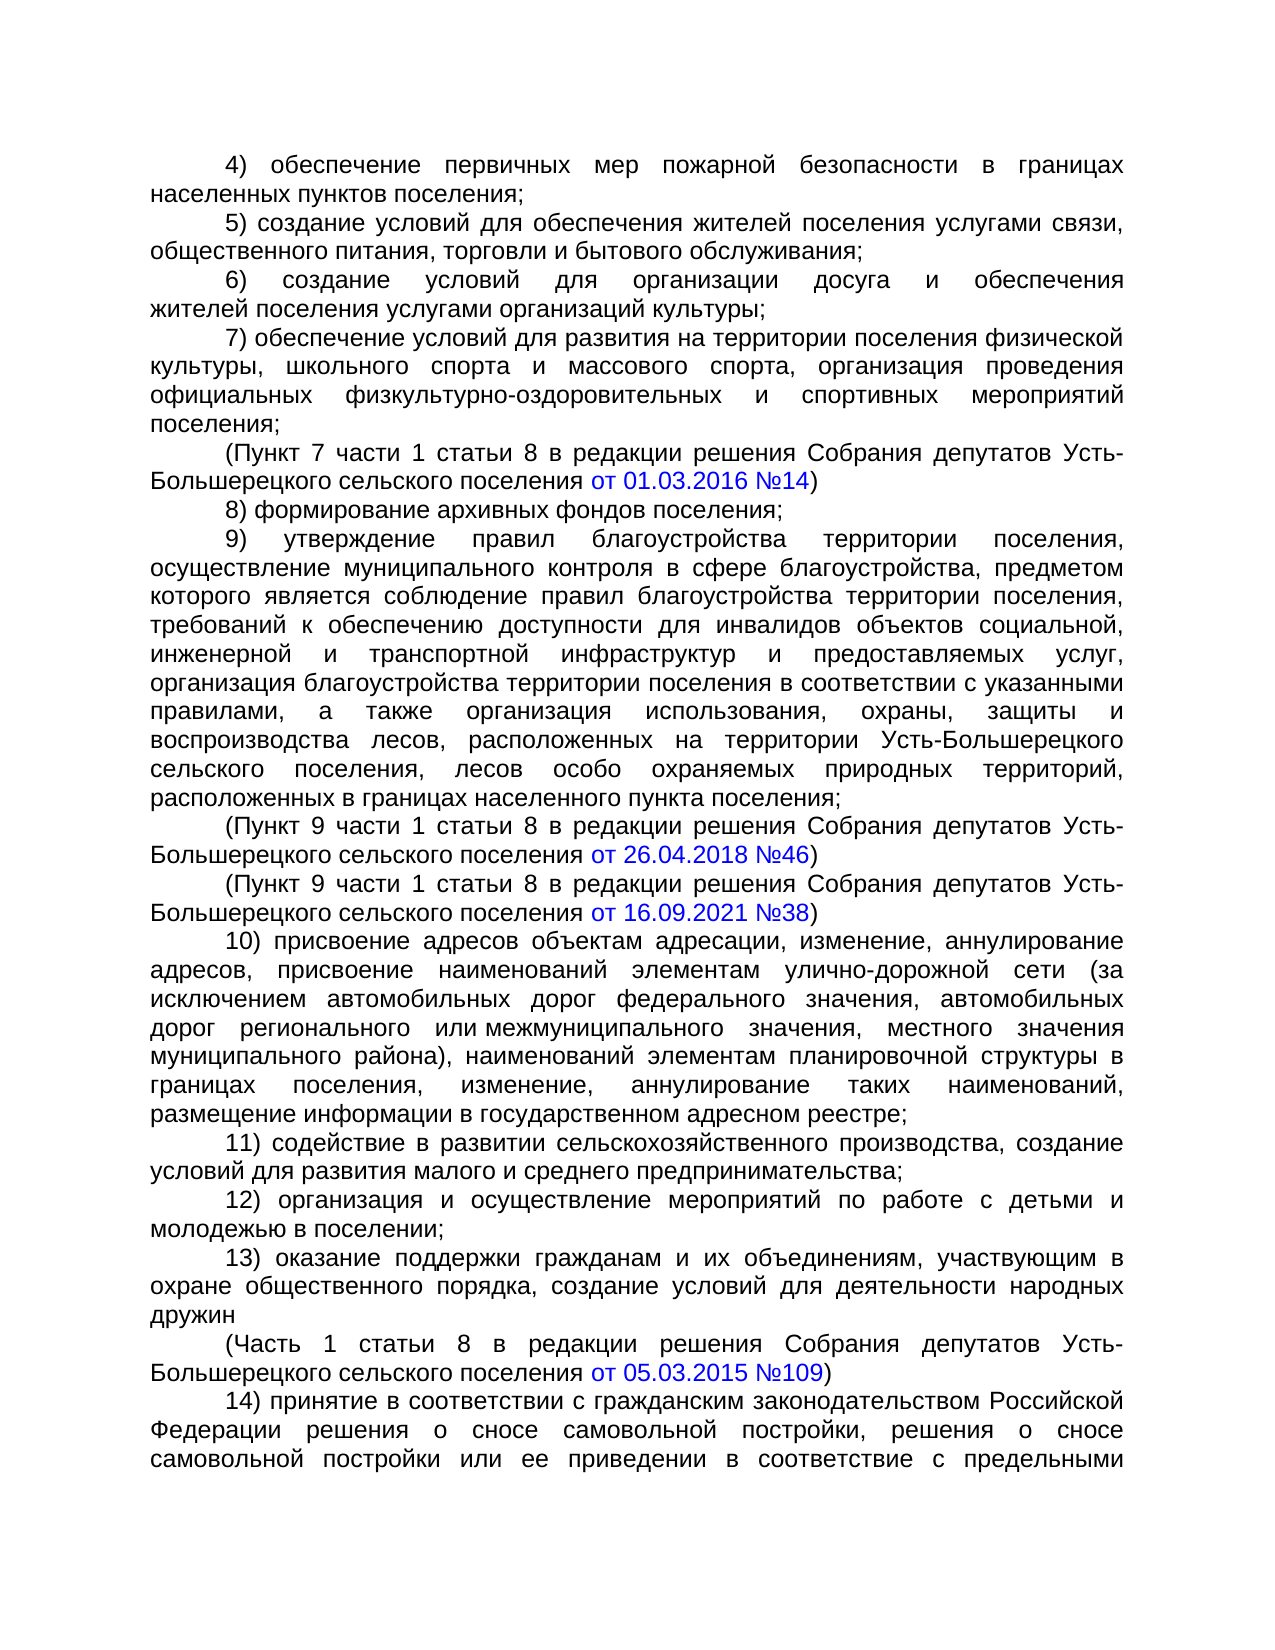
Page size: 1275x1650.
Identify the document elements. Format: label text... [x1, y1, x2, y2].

text 7) обеспечение условий для развития на территории поселения физической культуры, школьного спорта и массового спорта, организация проведения официальных физкультурно-оздоровительных и спортивных мероприятий поселения; [150, 322, 1125, 437]
text (Часть 1 статьи 8 в редакции решения Собрания депутатов Усть-Большерецкого сельского поселения от 05.03.2015 №109) [150, 1329, 1125, 1386]
text 5) создание условий для обеспечения жителей поселения услугами связи, общественного питания, торговли и бытового обслуживания; [150, 207, 1125, 265]
text 10) присвоение адресов объектам адресации, изменение, аннулирование адресов, присвоение наименований элементам улично-дорожной сети (за исключением автомобильных дорог федерального значения, автомобильных дорог регионального или межмуниципального значения, местного значения муниципального района), наименований элементам планировочной структуры в границах поселения, изменение, аннулирование таких наименований, размещение информации в государственном адресном реестре; [150, 926, 1125, 1127]
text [150, 1386, 1125, 1472]
text 11) содействие в развитии сельскохозяйственного производства, создание условий для развития малого и среднего предпринимательства; [150, 1127, 1125, 1185]
text (Пункт 9 части 1 статьи 8 в редакции решения Собрания депутатов Усть-Большерецкого сельского поселения от 26.04.2018 №46) [150, 811, 1125, 869]
text (Пункт 9 части 1 статьи 8 в редакции решения Собрания депутатов Усть-Большерецкого сельского поселения от 16.09.2021 №38) [150, 869, 1125, 926]
text 8) формирование архивных фондов поселения; [150, 495, 1125, 524]
text 6) создание условий для организации досуга и обеспечения жителей поселения услугами организаций культуры; [150, 265, 1125, 322]
text 9) утверждение правил благоустройства территории поселения, осуществление муниципального контроля в сфере благоустройства, предметом которого является соблюдение правил благоустройства территории поселения, требований к обеспечению доступности для инвалидов объектов социальной, инженерной и транспортной инфраструктур и предоставляемых услуг, организация благоустройства территории поселения в соответствии с указанными правилами, а также организация использования, охраны, защиты и воспроизводства лесов, расположенных на территории Усть-Большерецкого сельского поселения, лесов особо охраняемых природных территорий, расположенных в границах населенного пункта поселения; [150, 524, 1125, 811]
text 4) обеспечение первичных мер пожарной безопасности в границах населенных пунктов поселения; [150, 150, 1125, 207]
text (Пункт 7 части 1 статьи 8 в редакции решения Собрания депутатов Усть-Большерецкого сельского поселения от 01.03.2016 №14) [150, 437, 1125, 495]
text 13) оказание поддержки гражданам и их объединениям, участвующим в охране общественного порядка, создание условий для деятельности народных дружин [150, 1242, 1125, 1329]
text 12) организация и осуществление мероприятий по работе с детьми и молодежью в поселении; [150, 1185, 1125, 1242]
